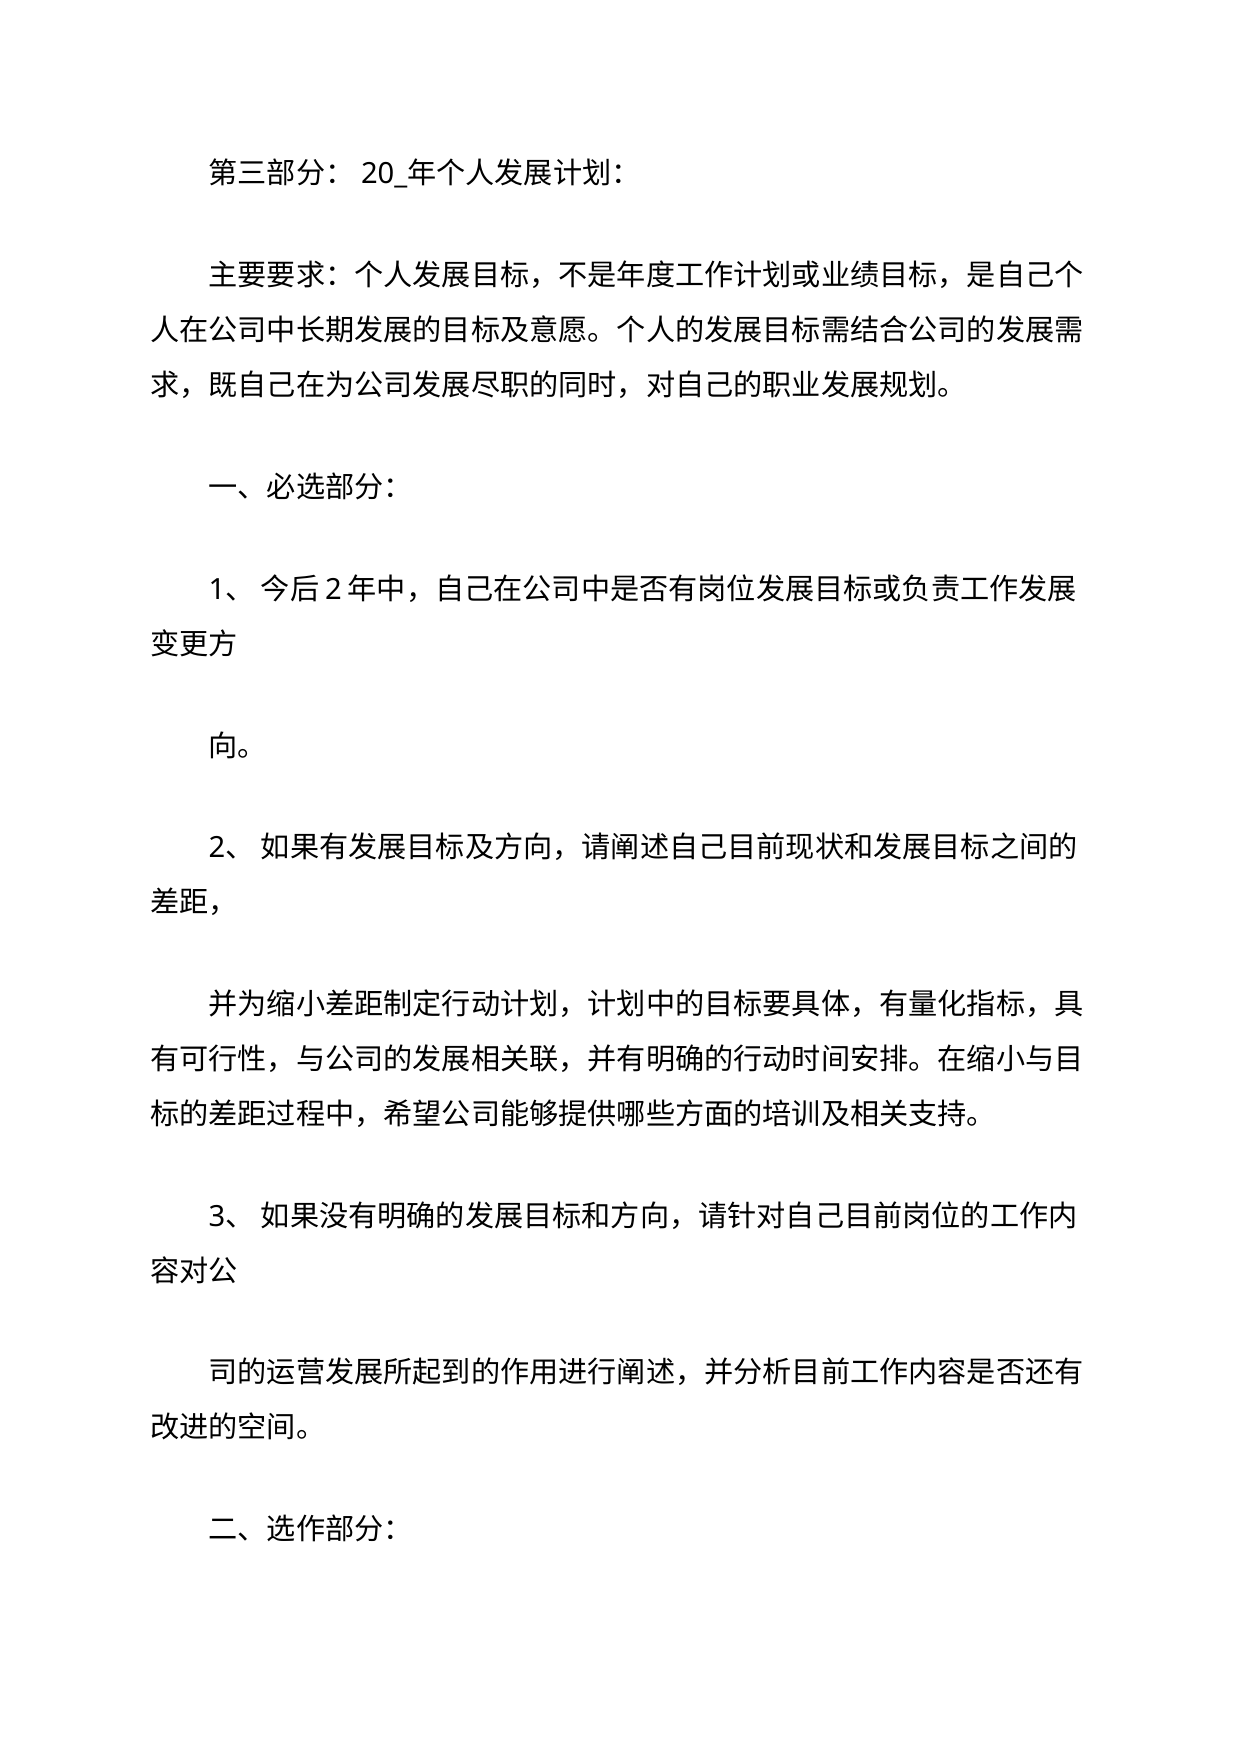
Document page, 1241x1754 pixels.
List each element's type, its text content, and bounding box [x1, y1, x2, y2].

text 一、必选部分： [150, 463, 1090, 506]
text 向。 [150, 722, 1090, 764]
text 第三部分： 20_年个人发展计划： [150, 150, 1090, 192]
text 1、 今后2年中，自己在公司中是否有岗位发展目标或负责工作发展变更方 [150, 565, 1090, 663]
text 并为缩小差距制定行动计划，计划中的目标要具体，有量化指标，具有可行性，与公司的发展相关联，并有明确的行动时间安排。在缩小与目标的差距过程中，希望公司能够提供哪些方面的培训及相关支持。 [150, 981, 1090, 1133]
text 二、选作部分： [150, 1506, 1090, 1548]
text 2、 如果有发展目标及方向，请阐述自己目前现状和发展目标之间的差距， [150, 824, 1090, 921]
text 3、 如果没有明确的发展目标和方向，请针对自己目前岗位的工作内容对公 [150, 1192, 1090, 1289]
text 主要要求：个人发展目标，不是年度工作计划或业绩目标，是自己个人在公司中长期发展的目标及意愿。个人的发展目标需结合公司的发展需求，既自己在为公司发展尽职的同时，对自己的职业发展规划。 [150, 252, 1090, 404]
text 司的运营发展所起到的作用进行阐述，并分析目前工作内容是否还有改进的空间。 [150, 1349, 1090, 1446]
